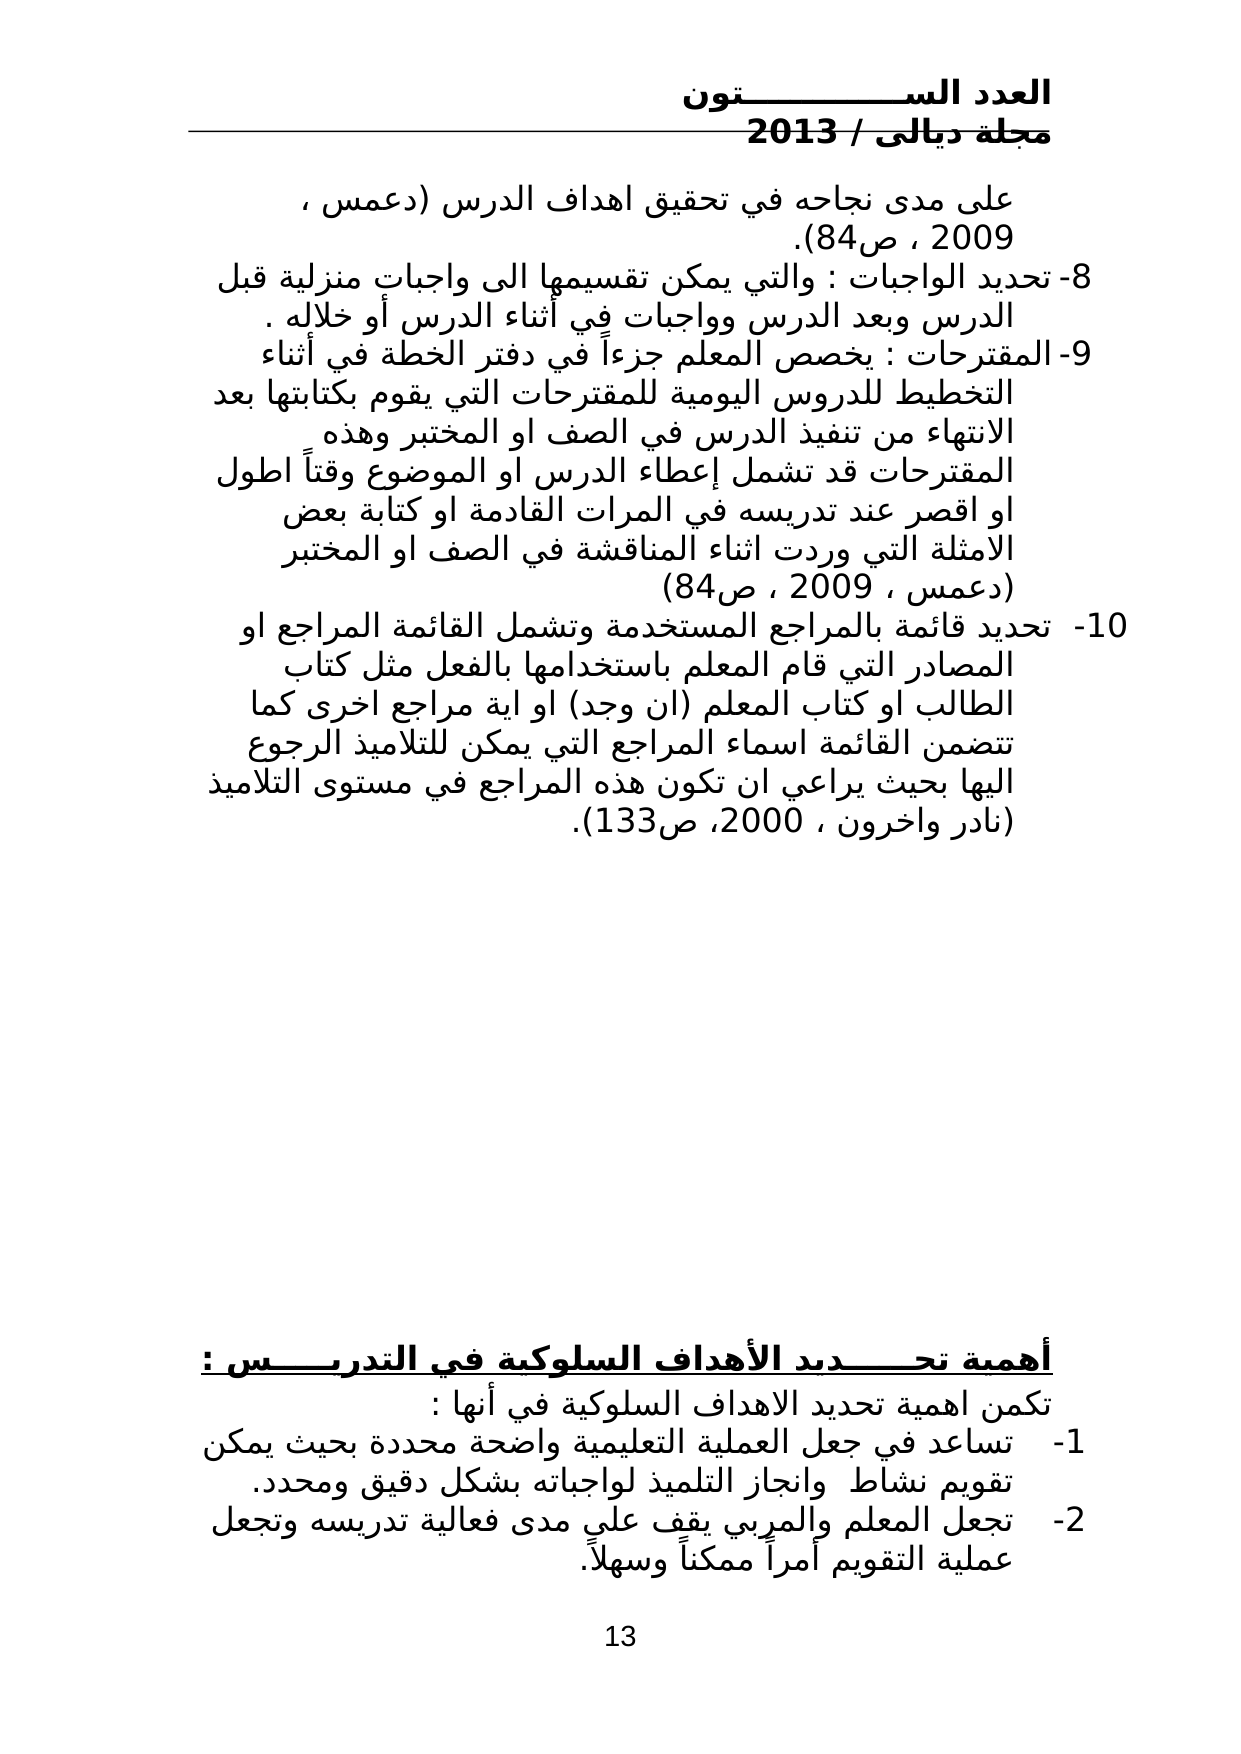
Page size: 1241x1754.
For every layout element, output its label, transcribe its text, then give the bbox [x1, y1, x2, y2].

list تحديد قائمة بالمراجع المستخدمة وتشمل القائمة المراجع او المصادر التي قام المعلم باستخدامها بالفعل مثل كتاب الطالب او كتاب المعلم (ان وجد) او اية مراجع اخرى كما تتضمن القائمة اسماء المراجع التي يمكن للتلاميذ الرجوع اليها بحيث يراعي ان تكون هذه المراجع في مستوى التلاميذ (نادر واخرون ، 2000، ص133). [187, 607, 1073, 840]
list تساعد في جعل العملية التعليمية واضحة محددة بحيث يمكن تقويم نشاط وانجاز التلميذ لواجباته بشكل دقيق ومحدد. [187, 1423, 1053, 1501]
list المقترحات : يخصص المعلم جزءاً في دفتر الخطة في أثناء التخطيط للدروس اليومية للمقترحات التي يقوم بكتابتها بعد الانتهاء من تنفيذ الدرس في الصف او المختبر وهذه المقترحات قد تشمل إعطاء الدرس او الموضوع وقتاً اطول او اقصر عند تدريسه في المرات القادمة او كتابة بعض الامثلة التي وردت اثناء المناقشة في الصف او المختبر (دعمس ، 2009 ، ص84) [187, 335, 1059, 607]
text أهمية تحــــــديد الأهداف السلوكية في التدريـــــس : [158, 1339, 1053, 1378]
list تجعل المعلم والمربي يقف على مدى فعالية تدريسه وتجعل عملية التقويم أمراً ممكناً وسهلاً. [187, 1501, 1053, 1578]
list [187, 179, 1059, 257]
list تحديد الواجبات : والتي يمكن تقسيمها الى واجبات منزلية قبل الدرس وبعد الدرس وواجبات في أثناء الدرس أو خلاله . [187, 257, 1059, 335]
text تكمن اهمية تحديد الاهداف السلوكية في أنها : [158, 1384, 1053, 1423]
